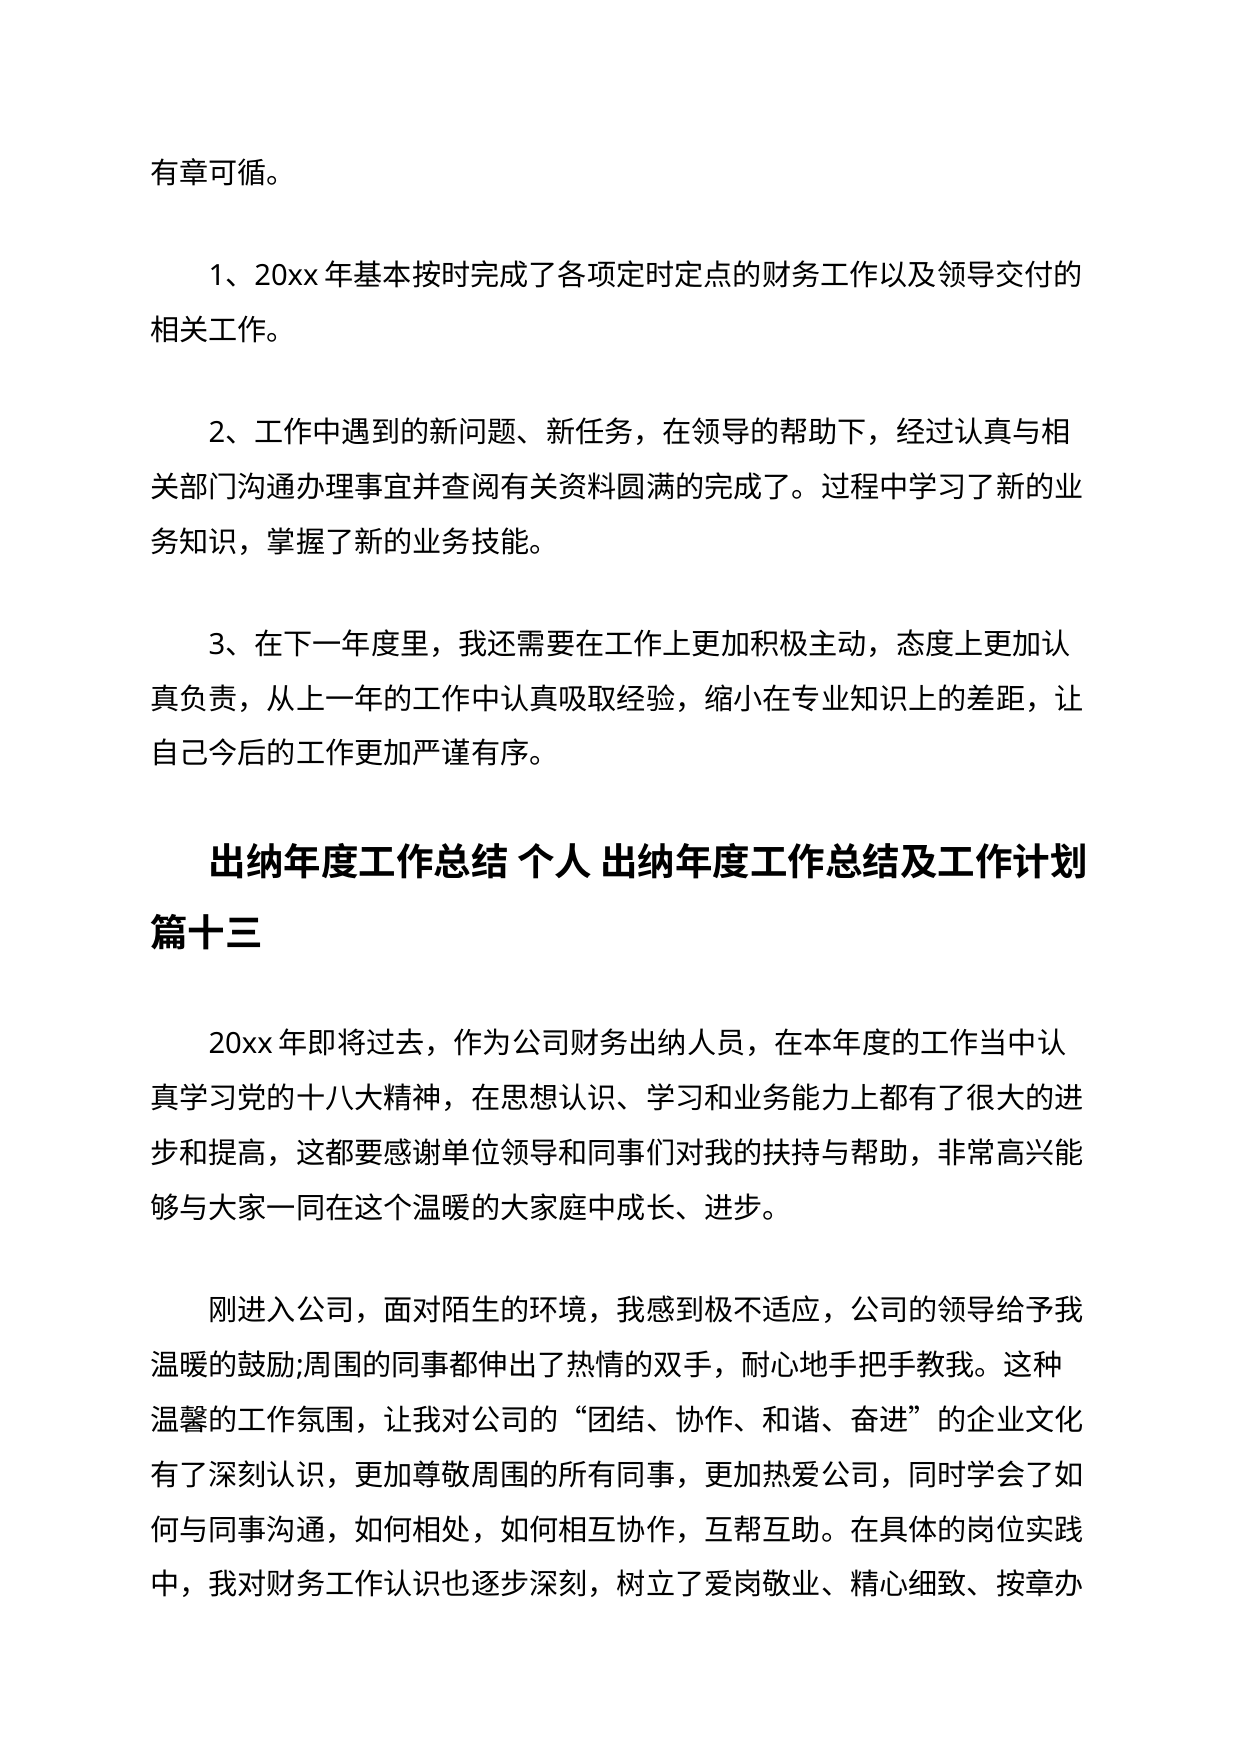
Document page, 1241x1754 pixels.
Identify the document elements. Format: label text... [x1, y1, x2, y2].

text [150, 1286, 1090, 1603]
text 出纳年度工作总结 个人 出纳年度工作总结及工作计划篇十三 [150, 832, 1090, 957]
text 20xx年即将过去，作为公司财务出纳人员，在本年度的工作当中认真学习党的十八大精神，在思想认识、学习和业务能力上都有了很大的进步和提高，这都要感谢单位领导和同事们对我的扶持与帮助，非常高兴能够与大家一同在这个温暖的大家庭中成长、进步。 [150, 1020, 1090, 1227]
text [150, 150, 1090, 192]
text 1、20xx年基本按时完成了各项定时定点的财务工作以及领导交付的相关工作。 [150, 252, 1090, 349]
text 2、工作中遇到的新问题、新任务，在领导的帮助下，经过认真与相关部门沟通办理事宜并查阅有关资料圆满的完成了。过程中学习了新的业务知识，掌握了新的业务技能。 [150, 408, 1090, 561]
text 3、在下一年度里，我还需要在工作上更加积极主动，态度上更加认真负责，从上一年的工作中认真吸取经验，缩小在专业知识上的差距，让自己今后的工作更加严谨有序。 [150, 620, 1090, 772]
